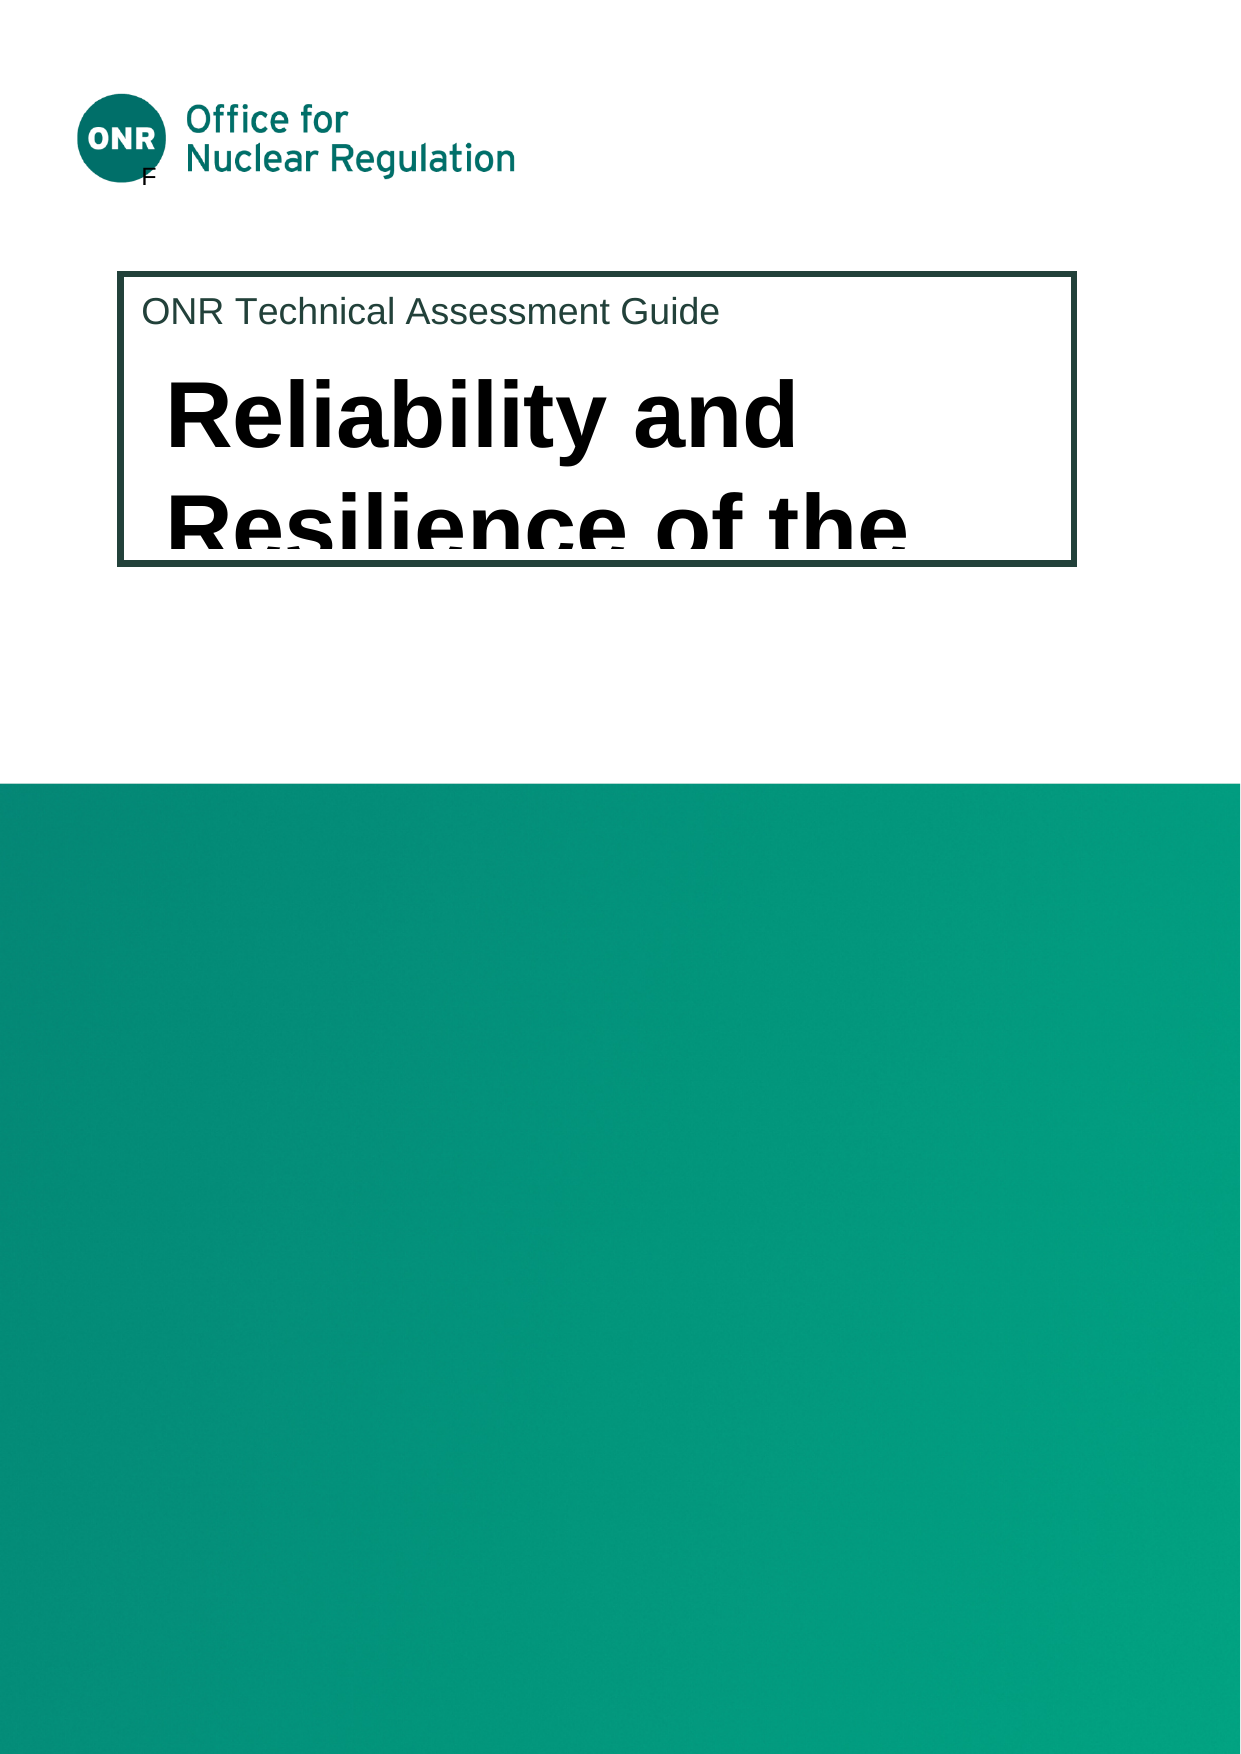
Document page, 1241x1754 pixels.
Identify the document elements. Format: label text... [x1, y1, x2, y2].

table_cell ONR Technical Assessment Guide [124, 277, 1071, 560]
picture [0, 0, 1241, 1754]
table_header F [120, 150, 1074, 271]
